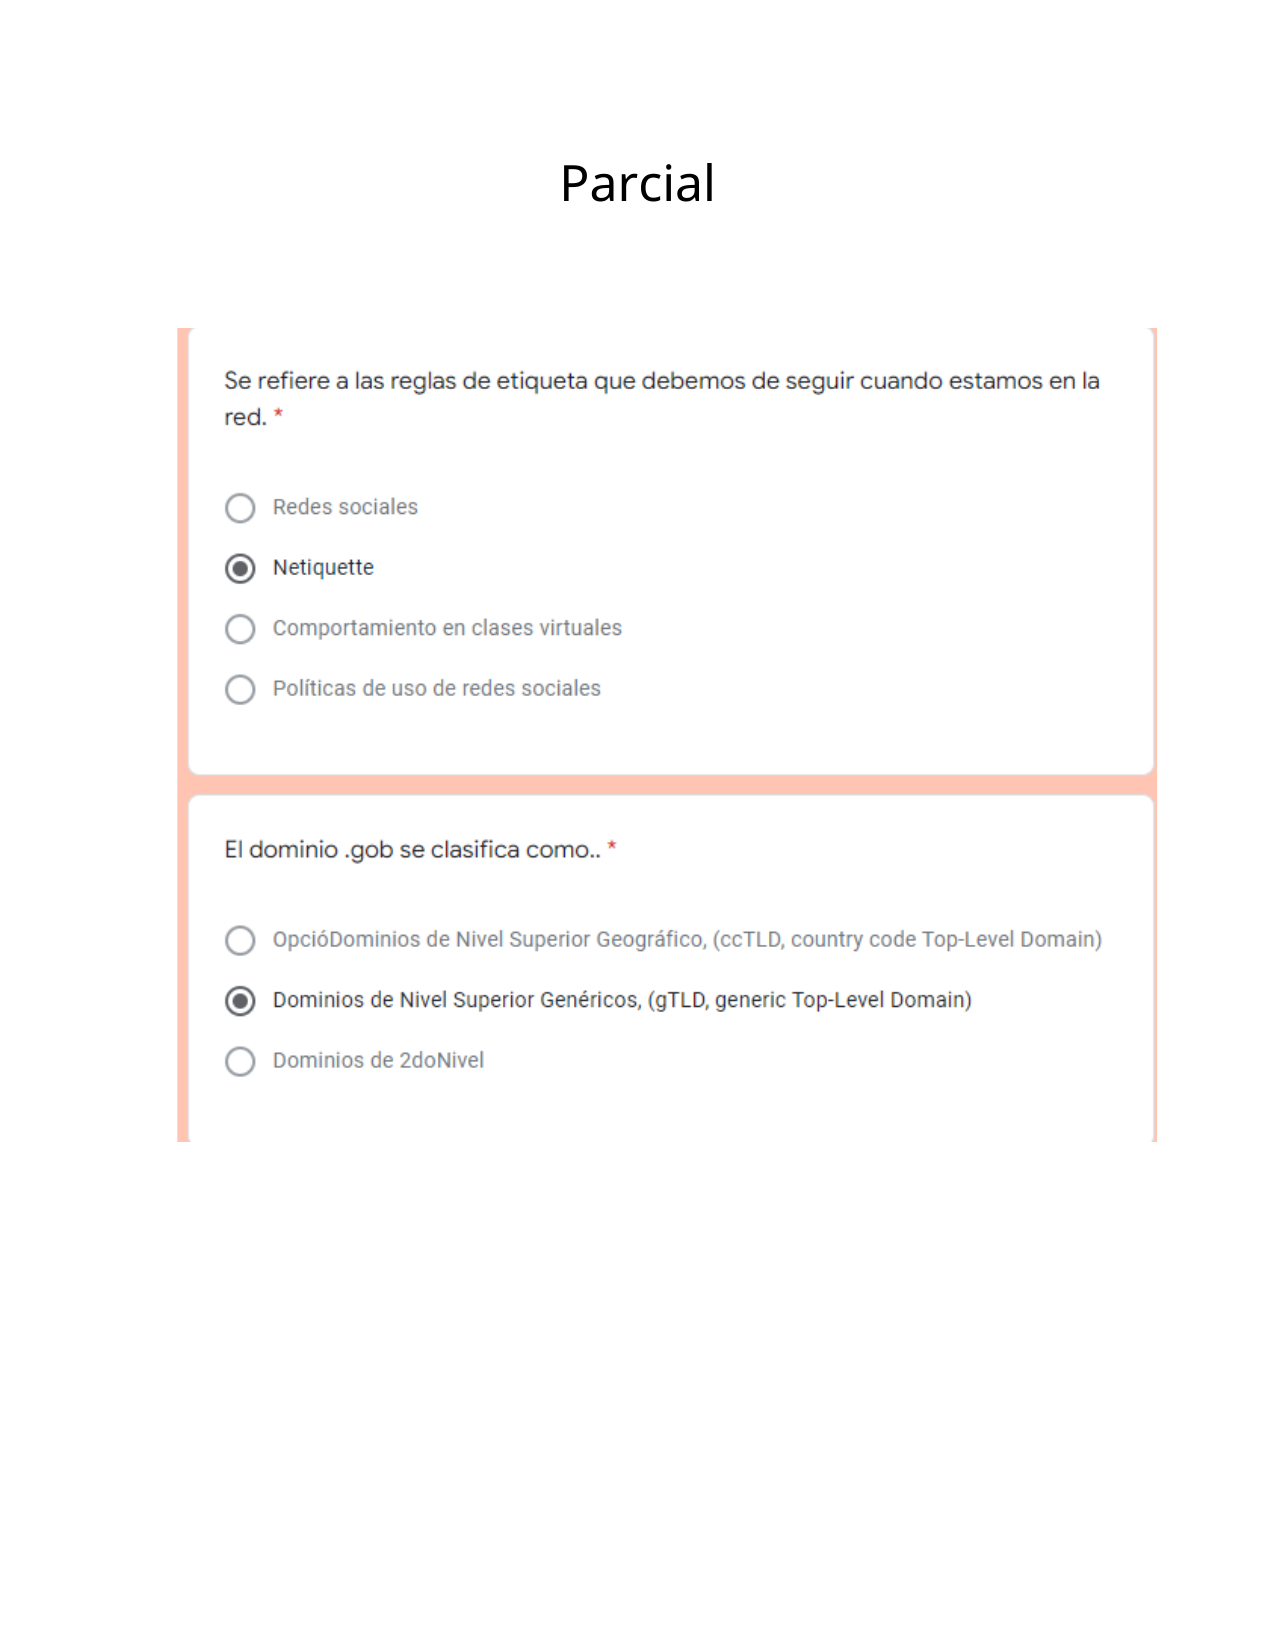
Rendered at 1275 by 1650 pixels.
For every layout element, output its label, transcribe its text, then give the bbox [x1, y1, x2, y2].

text Parcial [177, 148, 1098, 216]
picture [177, 328, 1158, 1142]
